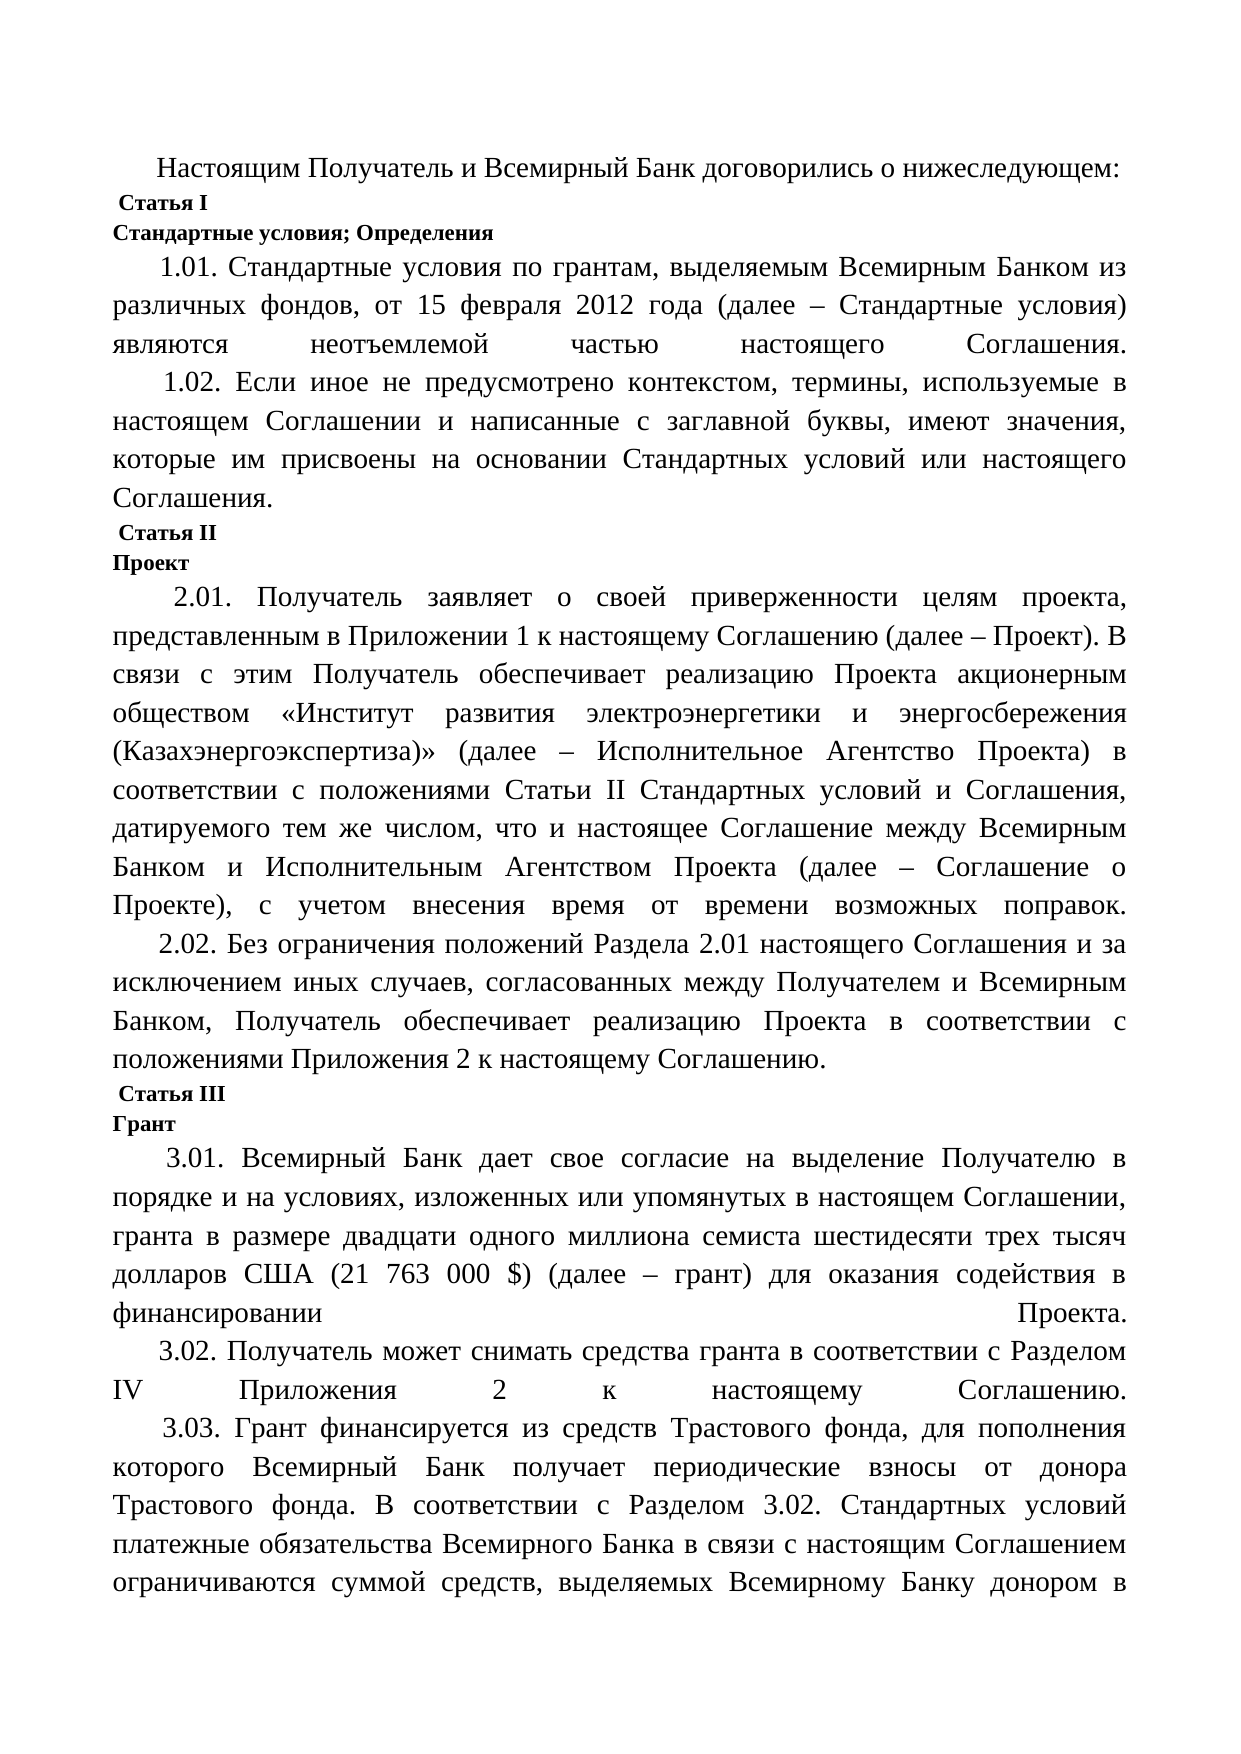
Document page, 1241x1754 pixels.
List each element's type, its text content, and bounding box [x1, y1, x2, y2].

text Настоящим Получатель и Всемирный Банк договорились о нижеследующем: [112, 150, 1128, 183]
text Статья I Стандартные условия; Определения [112, 188, 1128, 245]
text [112, 1141, 1128, 1598]
text Статья III Грант [112, 1080, 1128, 1137]
text Статья II Проект [112, 519, 1128, 575]
text 1.01. Стандартные условия по грантам, выделяемым Всемирным Банком из различных фондов, от 15 февраля 2012 года (далее – Стандартные условия) являются неотъемлемой частью настоящего Соглашения. 1.02. Если иное не предусмотрено контекстом, термины, используемые в настоящем Соглашении и написанные с заглавной буквы, имеют значения, которые им присвоены на основании Стандартных условий или настоящего Соглашения. [112, 249, 1128, 514]
text 2.01. Получатель заявляет о своей приверженности целям проекта, представленным в Приложении 1 к настоящему Соглашению (далее – Проект). В связи с этим Получатель обеспечивает реализацию Проекта акционерным обществом «Институт развития электроэнергетики и энергосбережения (Казахэнергоэкспертиза)» (далее – Исполнительное Агентство Проекта) в соответствии с положениями Статьи II Стандартных условий и Соглашения, датируемого тем же числом, что и настоящее Соглашение между Всемирным Банком и Исполнительным Агентством Проекта (далее – Соглашение о Проекте), с учетом внесения время от времени возможных поправок. 2.02. Без ограничения положений Раздела 2.01 настоящего Соглашения и за исключением иных случаев, согласованных между Получателем и Всемирным Банком, Получатель обеспечивает реализацию Проекта в соответствии с положениями Приложения 2 к настоящему Соглашению. [112, 579, 1128, 1075]
